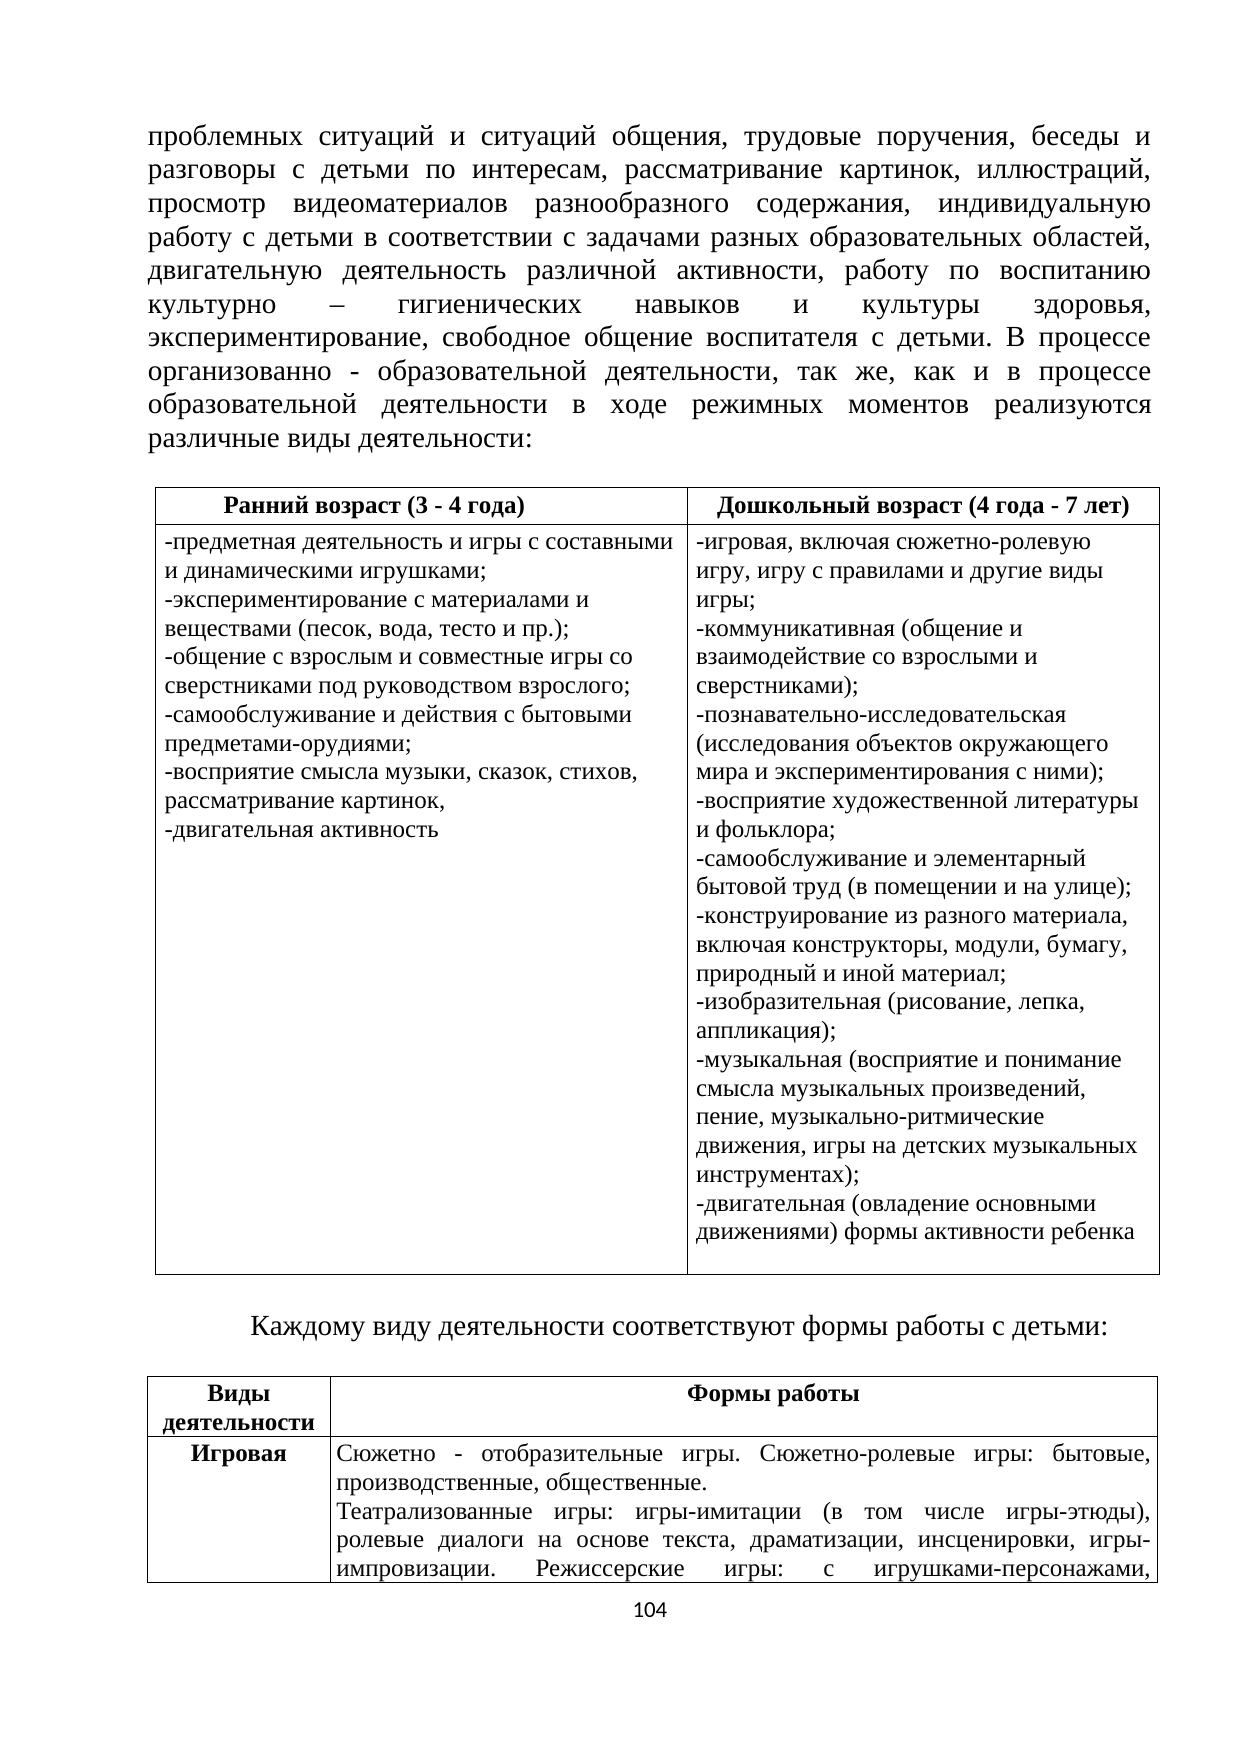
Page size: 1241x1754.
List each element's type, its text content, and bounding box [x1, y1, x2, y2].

table_header Ранний возраст (3 - 4 года) [156, 488, 687, 524]
table_cell -предметная деятельность и игры с составными и динамическими игрушками; -экспериментирование с материалами и веществами (песок, вода, тесто и пр.); -общение с взрослым и совместные игры со сверстниками под руководством взрослого; -самообслуживание и действия с бытовыми предметами-орудиями; -восприятие смысла музыки, сказок, стихов, рассматривание картинок, -двигательная активность [156, 525, 687, 1274]
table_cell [331, 1437, 1157, 1582]
table_header Формы работы [331, 1377, 1157, 1436]
table_header Дошкольный возраст (4 года - 7 лет) [688, 488, 1159, 524]
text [148, 118, 1152, 453]
table_cell -игровая, включая сюжетно-ролевую игру, игру с правилами и другие виды игры; -коммуникативная (общение и взаимодействие со взрослыми и сверстниками); -познавательно-исследовательская (исследования объектов окружающего мира и экспериментирования с ними); -восприятие художественной литературы и фольклора; -самообслуживание и элементарный бытовой труд (в помещении и на улице); -конструирование из разного материала, включая конструкторы, модули, бумагу, природный и иной материал; -изобразительная (рисование, лепка, аппликация); -музыкальная (восприятие и понимание смысла музыкальных произведений, пение, музыкально-ритмические движения, игры на детских музыкальных инструментах); -двигательная (овладение основными движениями) формы активности ребенка [688, 525, 1159, 1274]
text Каждому виду деятельности соответствуют формы работы с детьми: [148, 1308, 1152, 1342]
table_cell Игровая [148, 1437, 330, 1582]
table_header Виды деятельности [148, 1377, 330, 1436]
